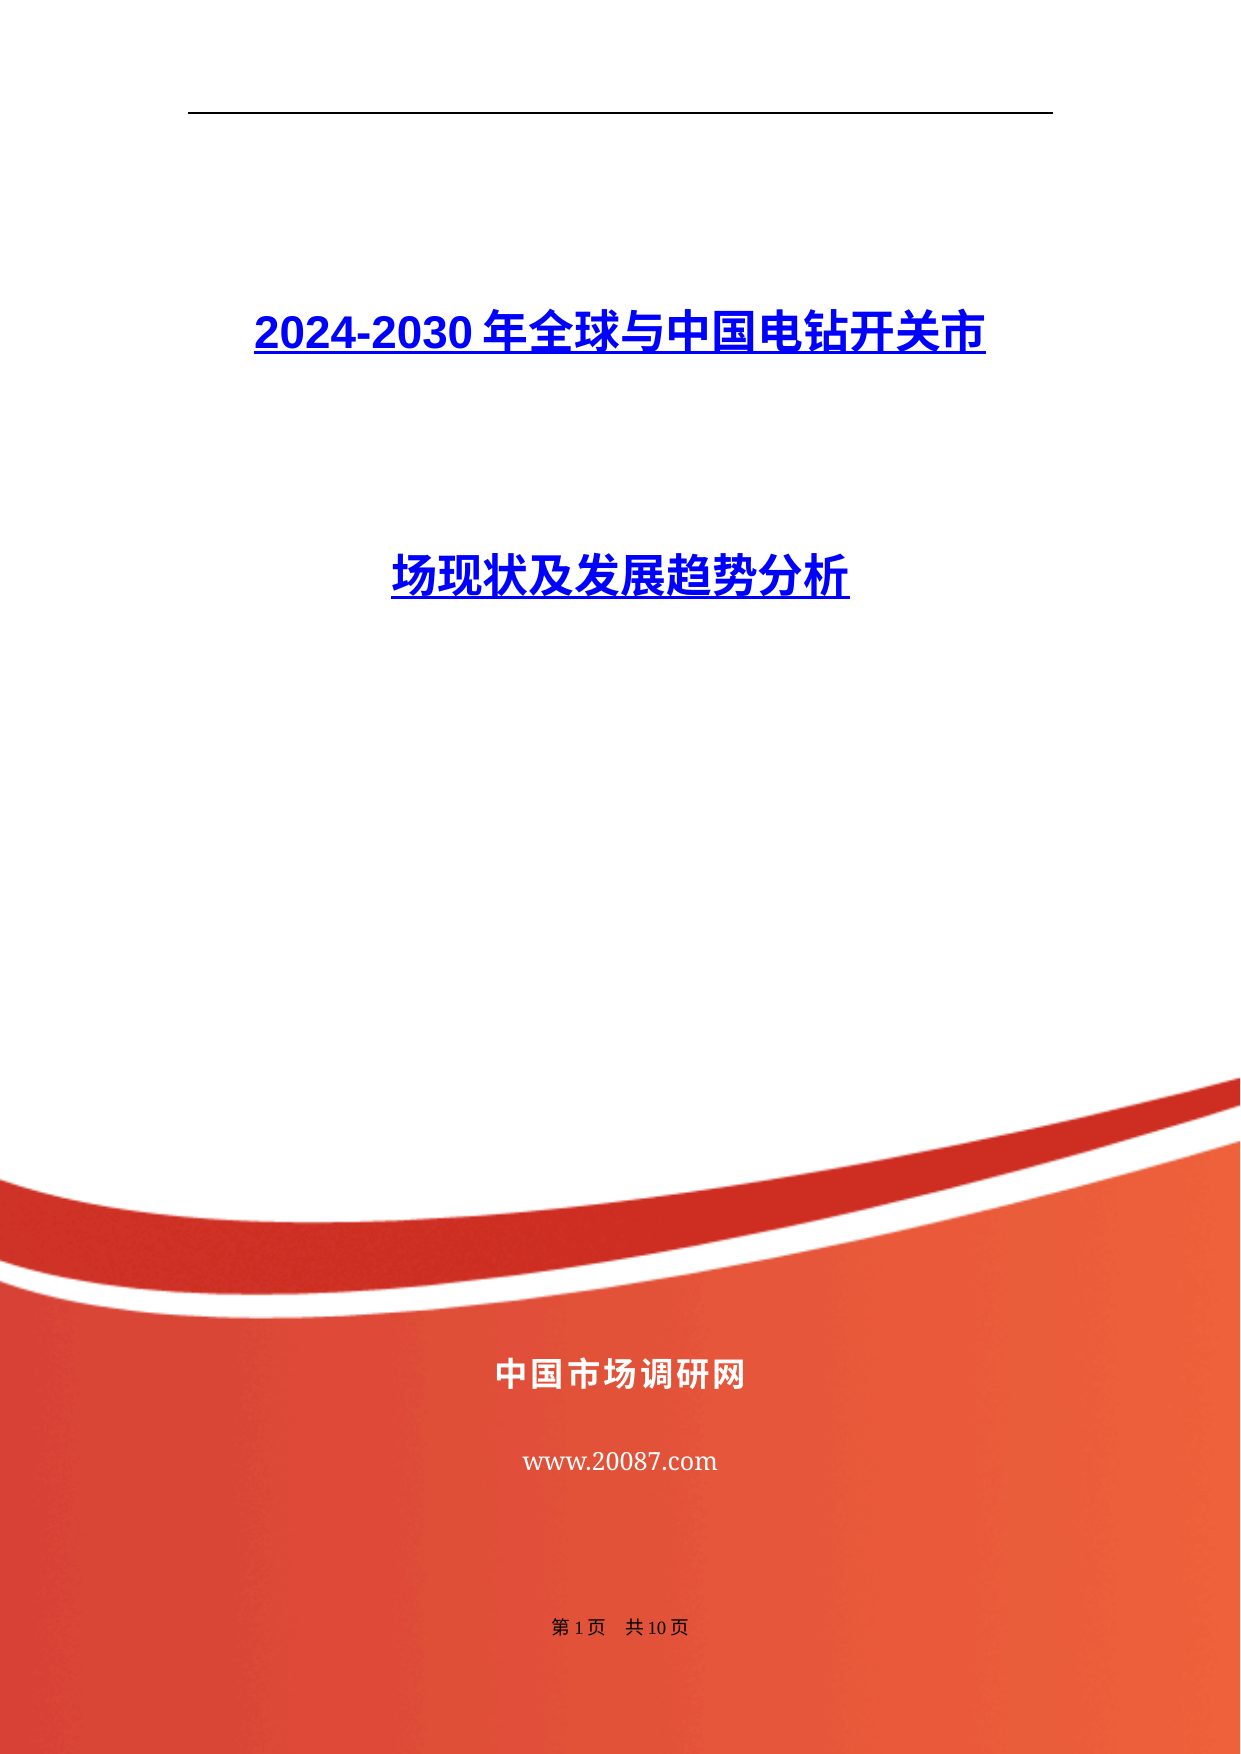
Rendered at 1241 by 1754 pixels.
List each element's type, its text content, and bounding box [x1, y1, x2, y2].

subtitle 中国市场调研网 [187, 1339, 1053, 1404]
picture [0, 1006, 1241, 1754]
table_header 2024-2030年全球与中国电钻开关市场现状及发展趋势分析 [188, 207, 1053, 773]
text www.20087.com [187, 1428, 1053, 1493]
